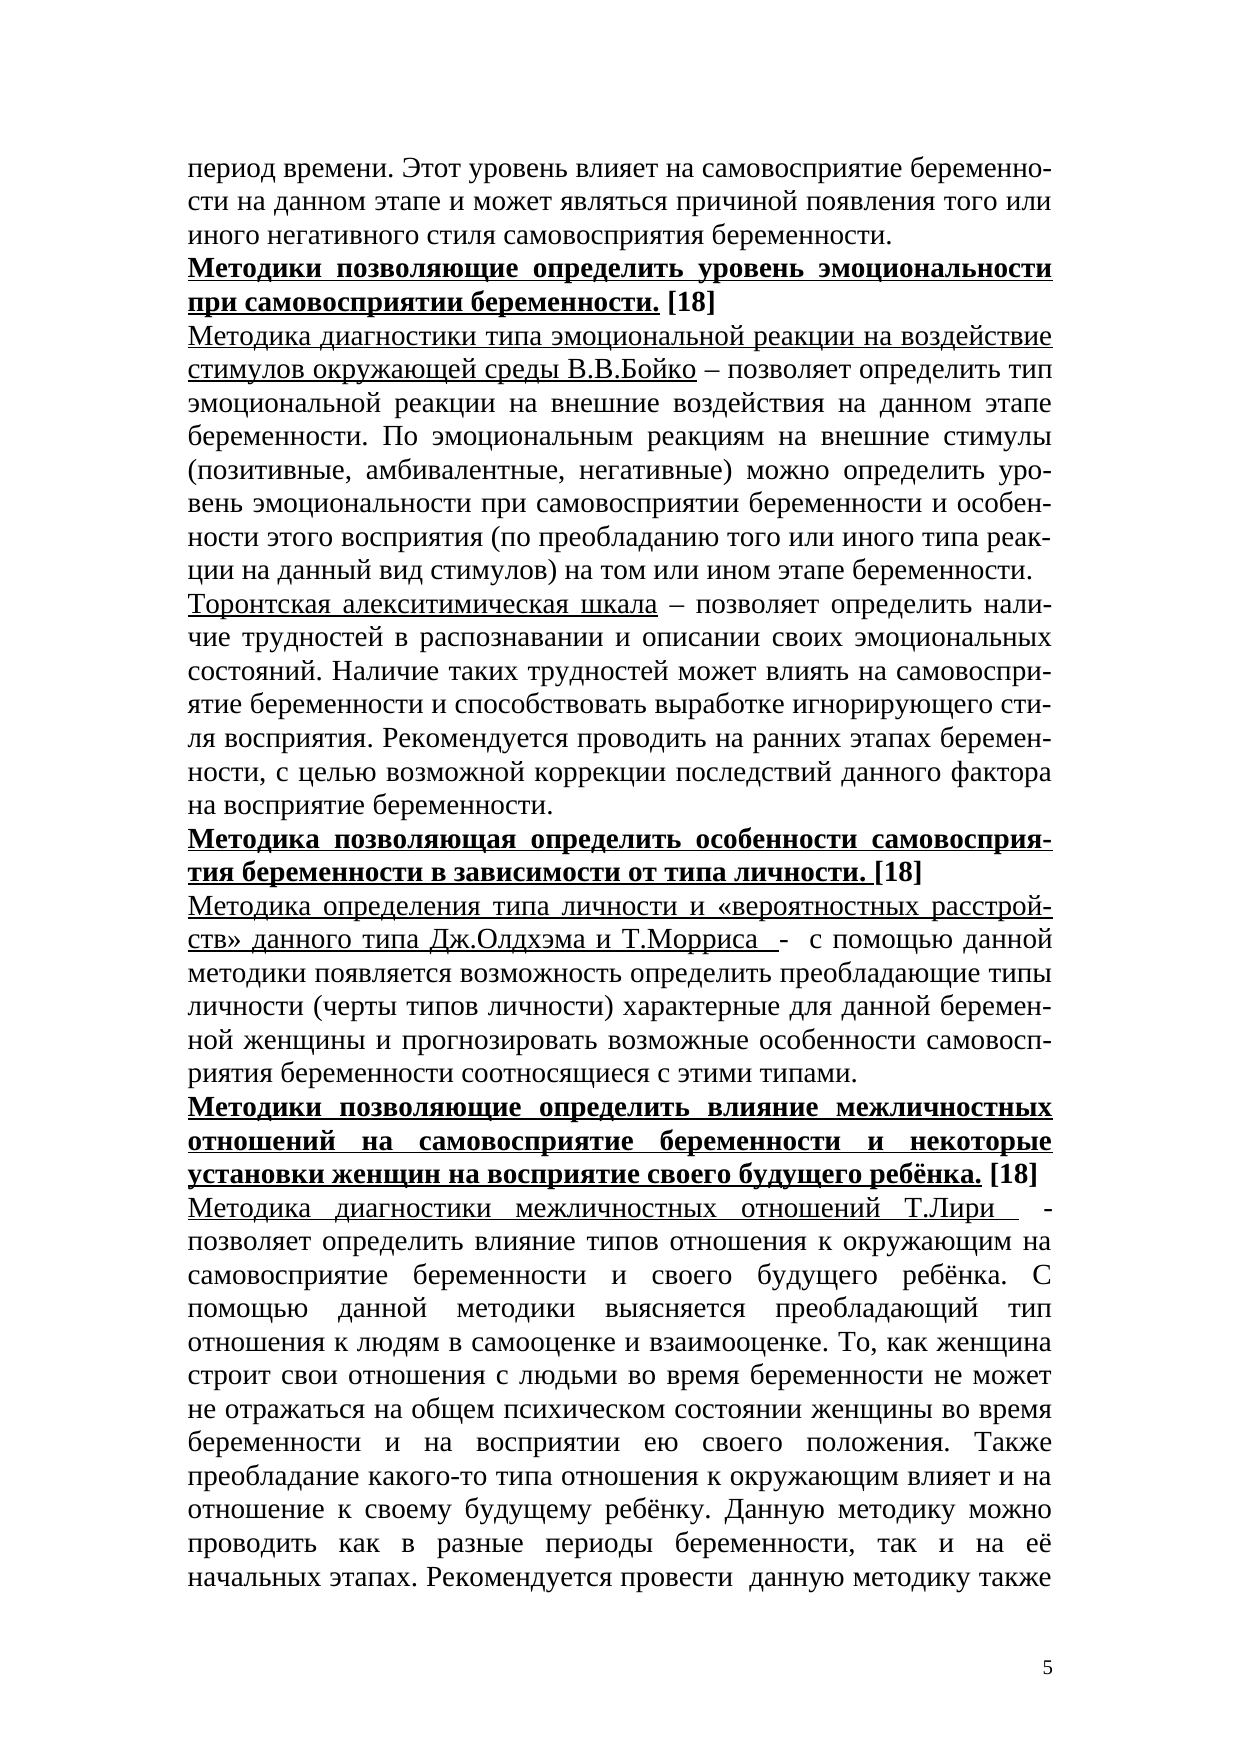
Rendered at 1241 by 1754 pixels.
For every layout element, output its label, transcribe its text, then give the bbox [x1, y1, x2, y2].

text Методики позволяющие определить влияние межличностных отношений на самовосприятие беременности и некоторые установки женщин на восприятие своего будущего ребёнка. [18] [187, 1119, 1053, 1152]
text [187, 150, 1053, 251]
text Методика позволяющая определить особенности самовосприя-тия беременности в зависимости от типа личности. [18] [187, 851, 1053, 888]
text Методики позволяющие определить уровень эмоциональности при самовосприятии беременности. [18] [187, 251, 1053, 280]
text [187, 1190, 1053, 1592]
text Торонтская алекситимическая шкала – позволяет определить нали-чие трудностей в распознавании и описании своих эмоциональных состояний. Наличие таких трудностей может влиять на самовоспри-ятие беременности и способствовать выработке игнорирующего сти-ля восприятия. Рекомендуется проводить на ранних этапах беремен-ности, с целью возможной коррекции последствий данного фактора на восприятие беременности. [187, 586, 1053, 821]
text Методика позволяющая определить особенности самовосприя-тия беременности в зависимости от типа личности. [18] [187, 821, 1053, 850]
text Методика диагностики типа эмоциональной реакции на воздействие стимулов окружающей среды В.В.Бойко – позволяет определить тип эмоциональной реакции на внешние воздействия на данном этапе беременности. По эмоциональным реакциям на внешние стимулы (позитивные, амбивалентные, негативные) можно определить уро-вень эмоциональности при самовосприятии беременности и особен-ности этого восприятия (по преобладанию того или иного типа реак-ции на данный вид стимулов) на том или ином этапе беременности. [187, 348, 1053, 586]
text Методики позволяющие определить влияние межличностных отношений на самовосприятие беременности и некоторые установки женщин на восприятие своего будущего ребёнка. [18] [187, 1089, 1053, 1118]
text Методики позволяющие определить влияние межличностных отношений на самовосприятие беременности и некоторые установки женщин на восприятие своего будущего ребёнка. [18] [187, 1153, 1053, 1190]
text Методики позволяющие определить уровень эмоциональности при самовосприятии беременности. [18] [187, 281, 1053, 318]
text Методика определения типа личности и «вероятностных расстрой-ств» данного типа Дж.Олдхэма и Т.Морриса - с помощью данной методики появляется возможность определить преобладающие типы личности (черты типов личности) характерные для данной беремен-ной женщины и прогнозировать возможные особенности самовосп-риятия беременности соотносящиеся с этими типами. [187, 918, 1053, 1089]
text Методика определения типа личности и «вероятностных расстрой-ств» данного типа Дж.Олдхэма и Т.Морриса - с помощью данной методики появляется возможность определить преобладающие типы личности (черты типов личности) характерные для данной беремен-ной женщины и прогнозировать возможные особенности самовосп-риятия беременности соотносящиеся с этими типами. [187, 888, 1053, 917]
